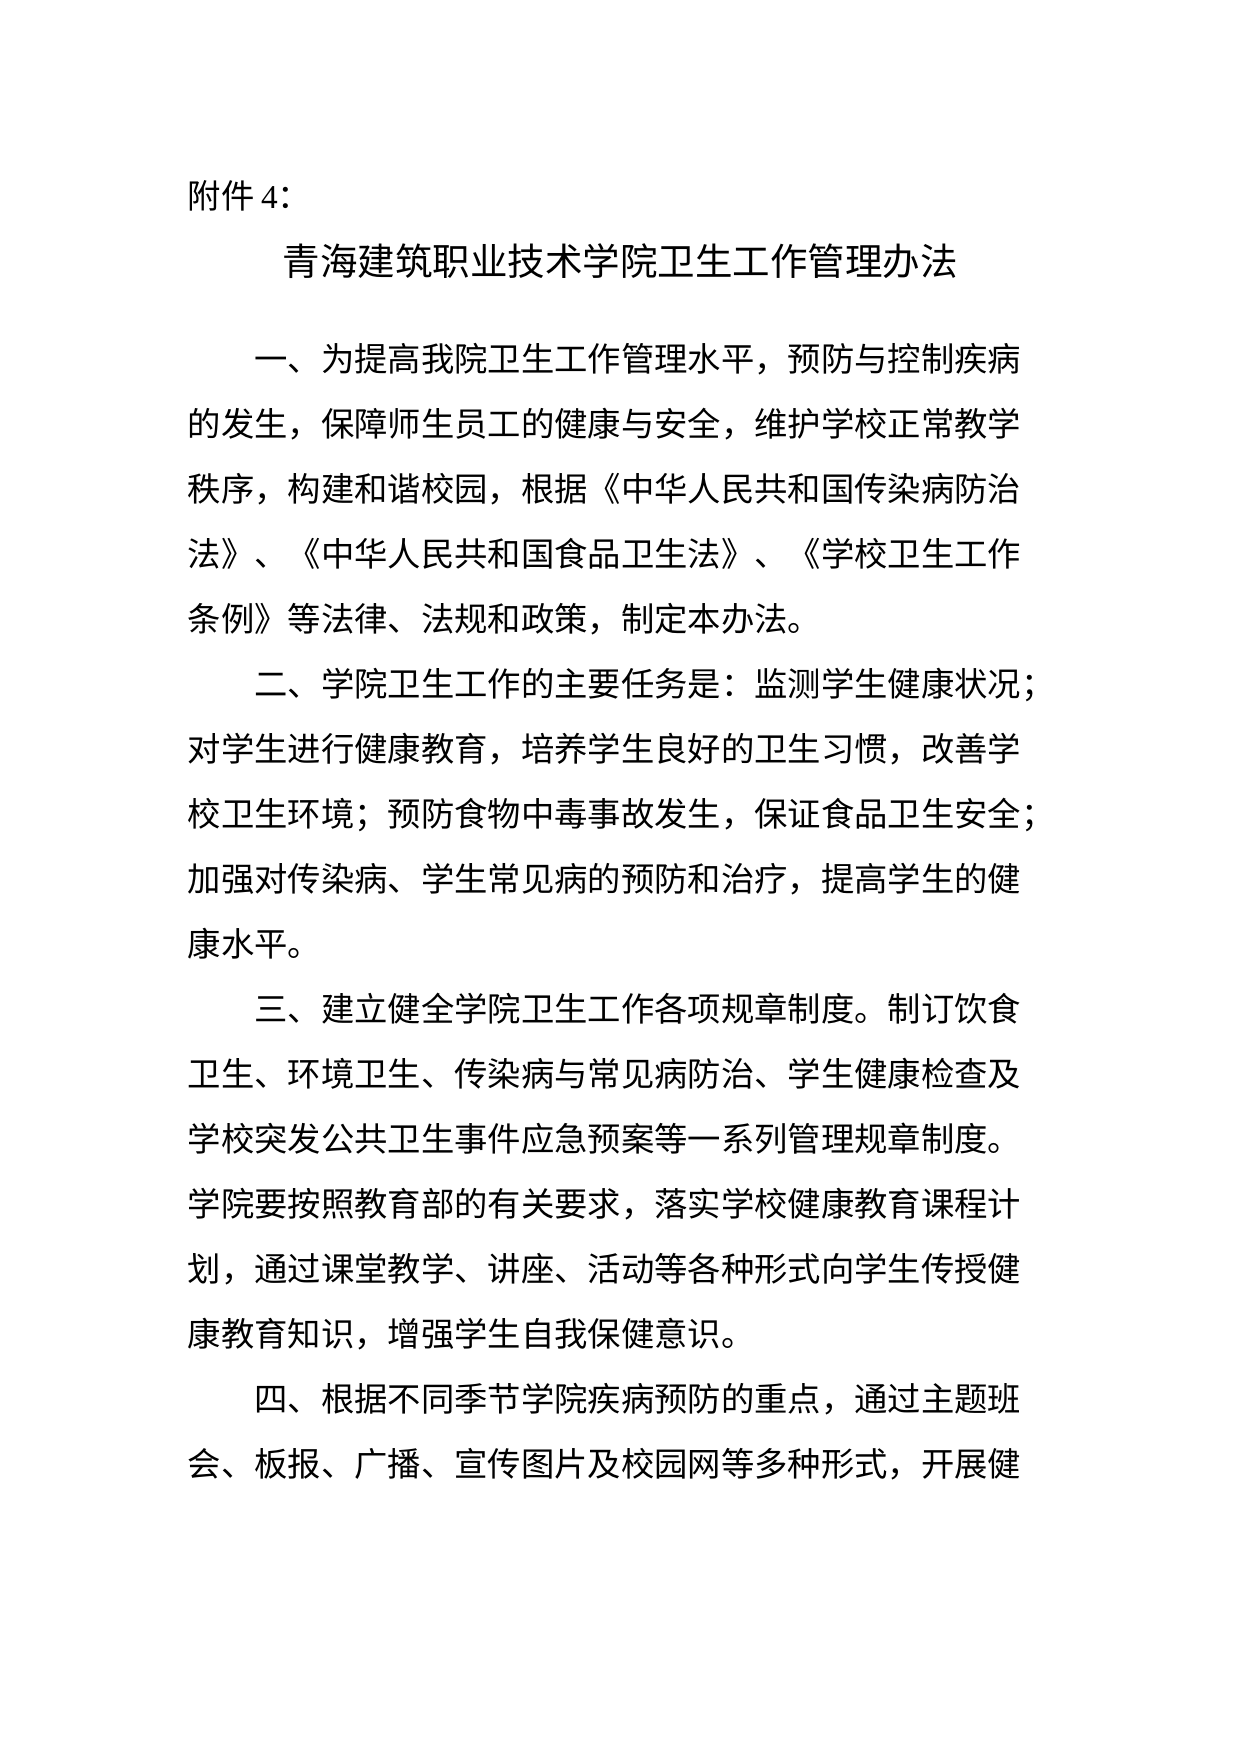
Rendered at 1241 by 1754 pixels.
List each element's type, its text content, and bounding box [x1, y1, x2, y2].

text 青海建筑职业技术学院卫生工作管理办法 [187, 227, 1053, 292]
text 附件4： [187, 162, 1053, 227]
text 一、为提高我院卫生工作管理水平，预防与控制疾病的发生，保障师生员工的健康与安全，维护学校正常教学秩序，构建和谐校园，根据《中华人民共和国传染病防治法》、《中华人民共和国食品卫生法》、《学校卫生工作条例》等法律、法规和政策，制定本办法。 [187, 324, 1053, 649]
text 三、建立健全学院卫生工作各项规章制度。制订饮食卫生、环境卫生、传染病与常见病防治、学生健康检查及学校突发公共卫生事件应急预案等一系列管理规章制度。学院要按照教育部的有关要求，落实学校健康教育课程计划，通过课堂教学、讲座、活动等各种形式向学生传授健康教育知识，增强学生自我保健意识。 [187, 974, 1053, 1364]
text 二、学院卫生工作的主要任务是：监测学生健康状况；对学生进行健康教育，培养学生良好的卫生习惯，改善学校卫生环境；预防食物中毒事故发生，保证食品卫生安全；加强对传染病、学生常见病的预防和治疗，提高学生的健康水平。 [187, 649, 1053, 974]
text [187, 1364, 1053, 1494]
